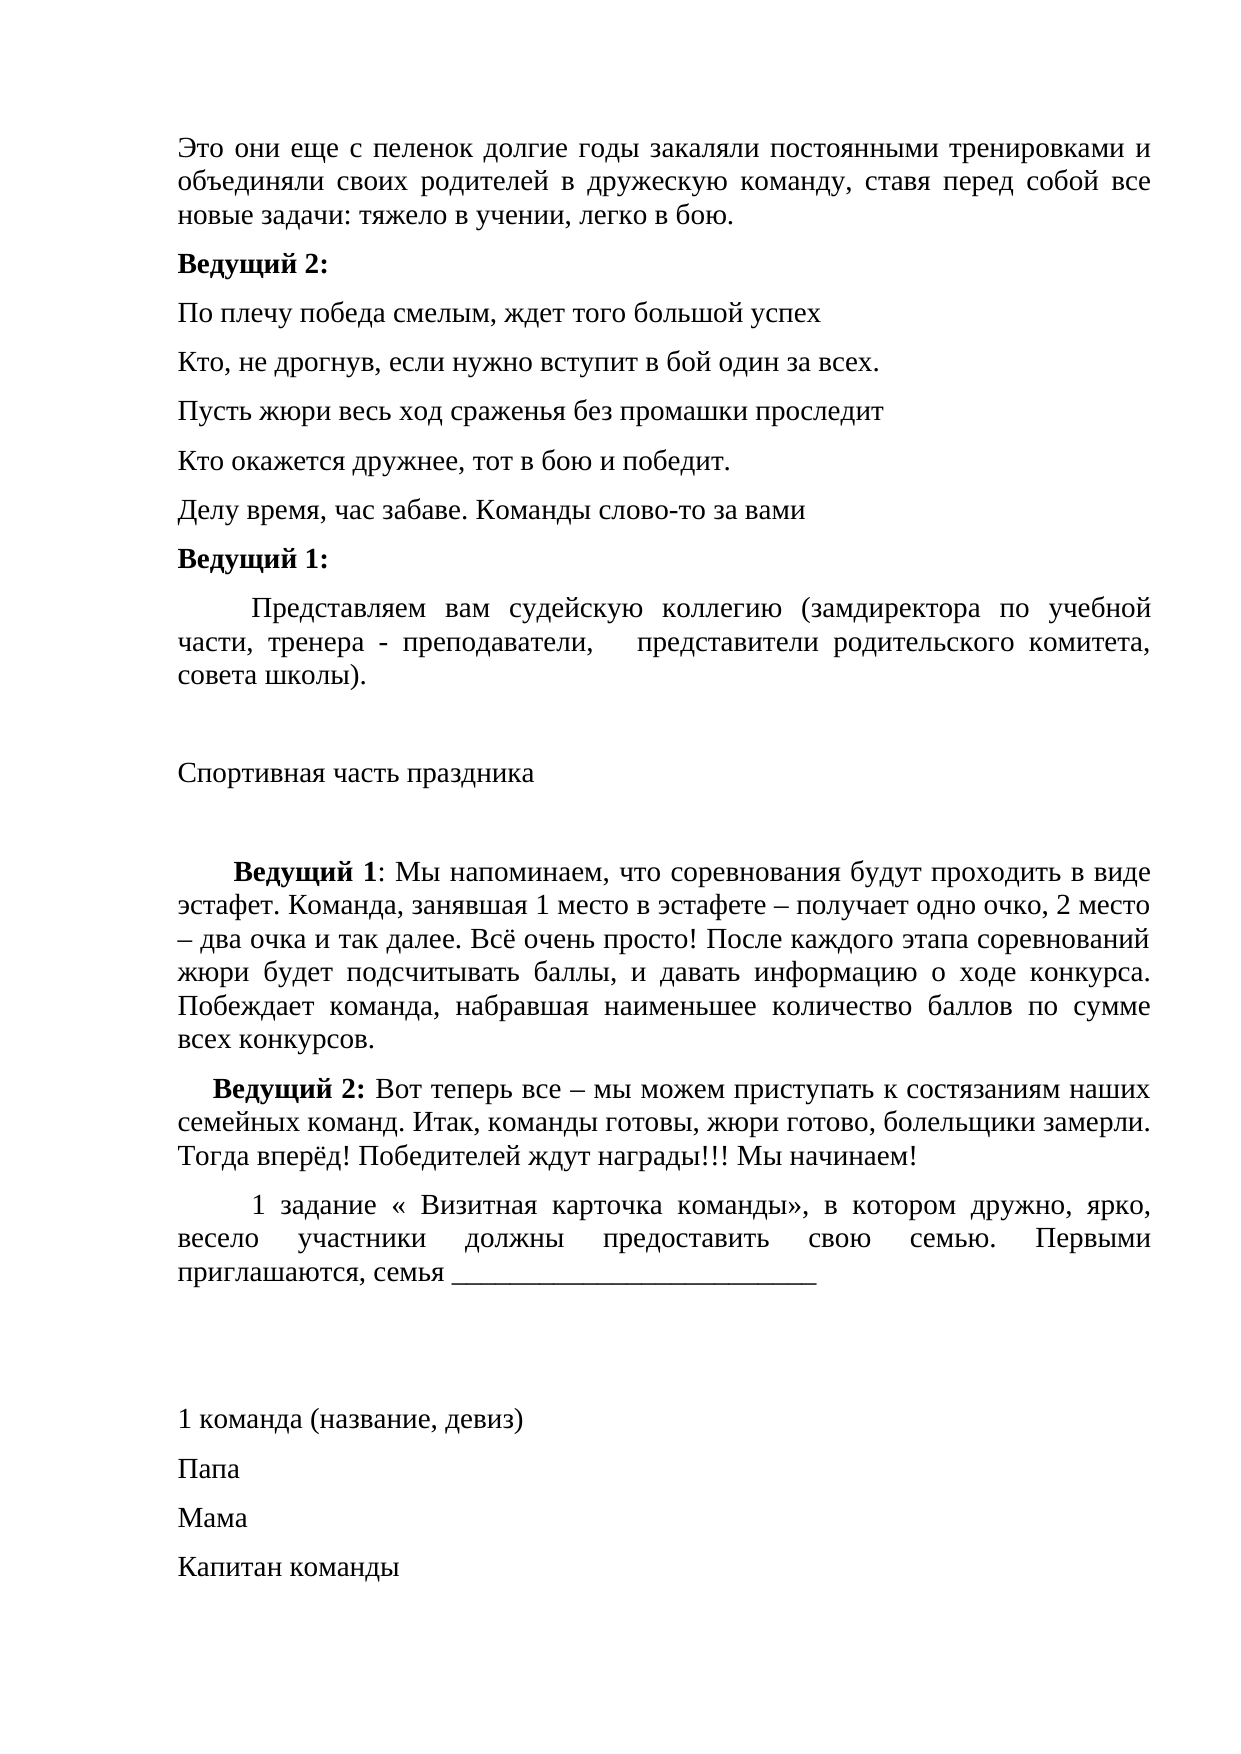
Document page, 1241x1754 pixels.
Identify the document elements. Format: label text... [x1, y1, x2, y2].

text Ведущий 2: Вот теперь все – мы можем приступать к состязаниям наших семейных команд. Итак, команды готовы, жюри готово, болельщики замерли. Тогда вперёд! Победителей ждут награды!!! Мы начинаем! [177, 1071, 1152, 1171]
text Кто окажется дружнее, тот в бою и победит. [177, 443, 1152, 476]
text Спортивная часть праздника [177, 756, 1152, 789]
text 1 команда (название, девиз) [177, 1402, 1152, 1435]
text Мама [177, 1500, 1152, 1533]
text Папа [177, 1451, 1152, 1484]
text Это они еще с пеленок долгие годы закаляли постоянными тренировками и объединяли своих родителей в дружескую команду, ставя перед собой все новые задачи: тяжело в учении, легко в бою. [177, 130, 1152, 230]
text Делу время, час забаве. Команды слово-то за вами [177, 492, 1152, 525]
text 1 задание « Визитная карточка команды», в котором дружно, ярко, весело участники должны предоставить свою семью. Первыми приглашаются, семья _________________________ [177, 1187, 1152, 1288]
text Кто, не дрогнув, если нужно вступит в бой один за всех. [177, 344, 1152, 378]
text Представляем вам судейскую коллегию (замдиректора по учебной части, тренера - преподаватели, представители родительского комитета, совета школы). [177, 590, 1152, 691]
text По плечу победа смелым, ждет того большой успех [177, 295, 1152, 329]
text Ведущий 1: Мы напоминаем, что соревнования будут проходить в виде эстафет. Команда, занявшая 1 место в эстафете – получает одно очко, 2 место – два очка и так далее. Всё очень просто! После каждого этапа соревнований жюри будет подсчитывать баллы, и давать информацию о ходе конкурса. Побеждает команда, набравшая наименьшее количество баллов по сумме всех конкурсов. [177, 854, 1152, 1055]
text Капитан команды [177, 1549, 1152, 1583]
text Ведущий 2: [177, 246, 1152, 279]
text Ведущий 1: [177, 541, 1152, 574]
text Пусть жюри весь ход сраженья без промашки проследит [177, 393, 1152, 427]
